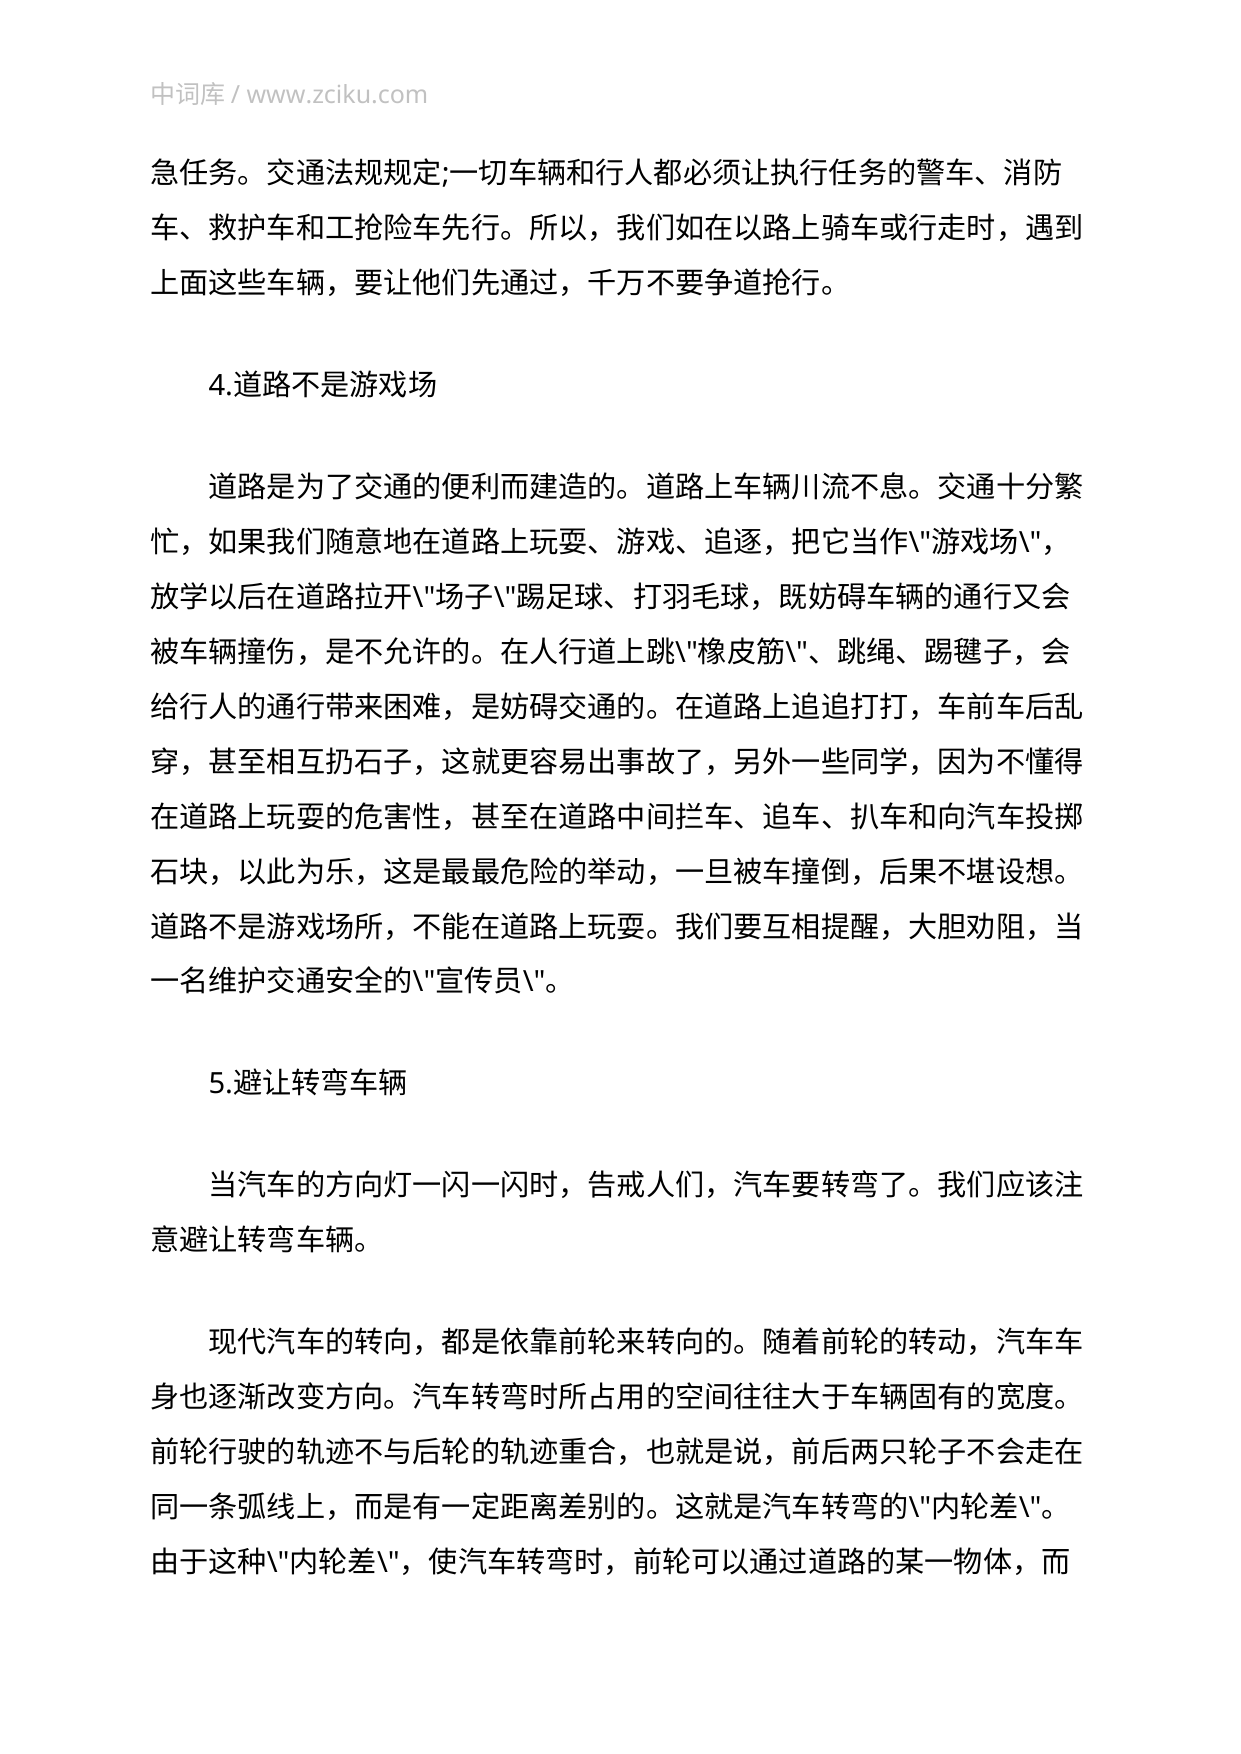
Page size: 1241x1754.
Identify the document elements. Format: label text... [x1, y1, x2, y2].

text 4.道路不是游戏场 [150, 362, 1090, 404]
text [150, 150, 1090, 302]
text 5.避让转弯车辆 [150, 1060, 1090, 1102]
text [150, 1319, 1090, 1581]
text 道路是为了交通的便利而建造的。道路上车辆川流不息。交通十分繁忙，如果我们随意地在道路上玩耍、游戏、追逐，把它当作\"游戏场\"，放学以后在道路拉开\"场子\"踢足球、打羽毛球，既妨碍车辆的通行又会被车辆撞伤，是不允许的。在人行道上跳\"橡皮筋\"、跳绳、踢毽子，会给行人的通行带来困难，是妨碍交通的。在道路上追追打打，车前车后乱穿，甚至相互扔石子，这就更容易出事故了，另外一些同学，因为不懂得在道路上玩耍的危害性，甚至在道路中间拦车、追车、扒车和向汽车投掷石块，以此为乐，这是最最危险的举动，一旦被车撞倒，后果不堪设想。道路不是游戏场所，不能在道路上玩耍。我们要互相提醒，大胆劝阻，当一名维护交通安全的\"宣传员\"。 [150, 464, 1090, 1000]
text 当汽车的方向灯一闪一闪时，告戒人们，汽车要转弯了。我们应该注意避让转弯车辆。 [150, 1162, 1090, 1259]
